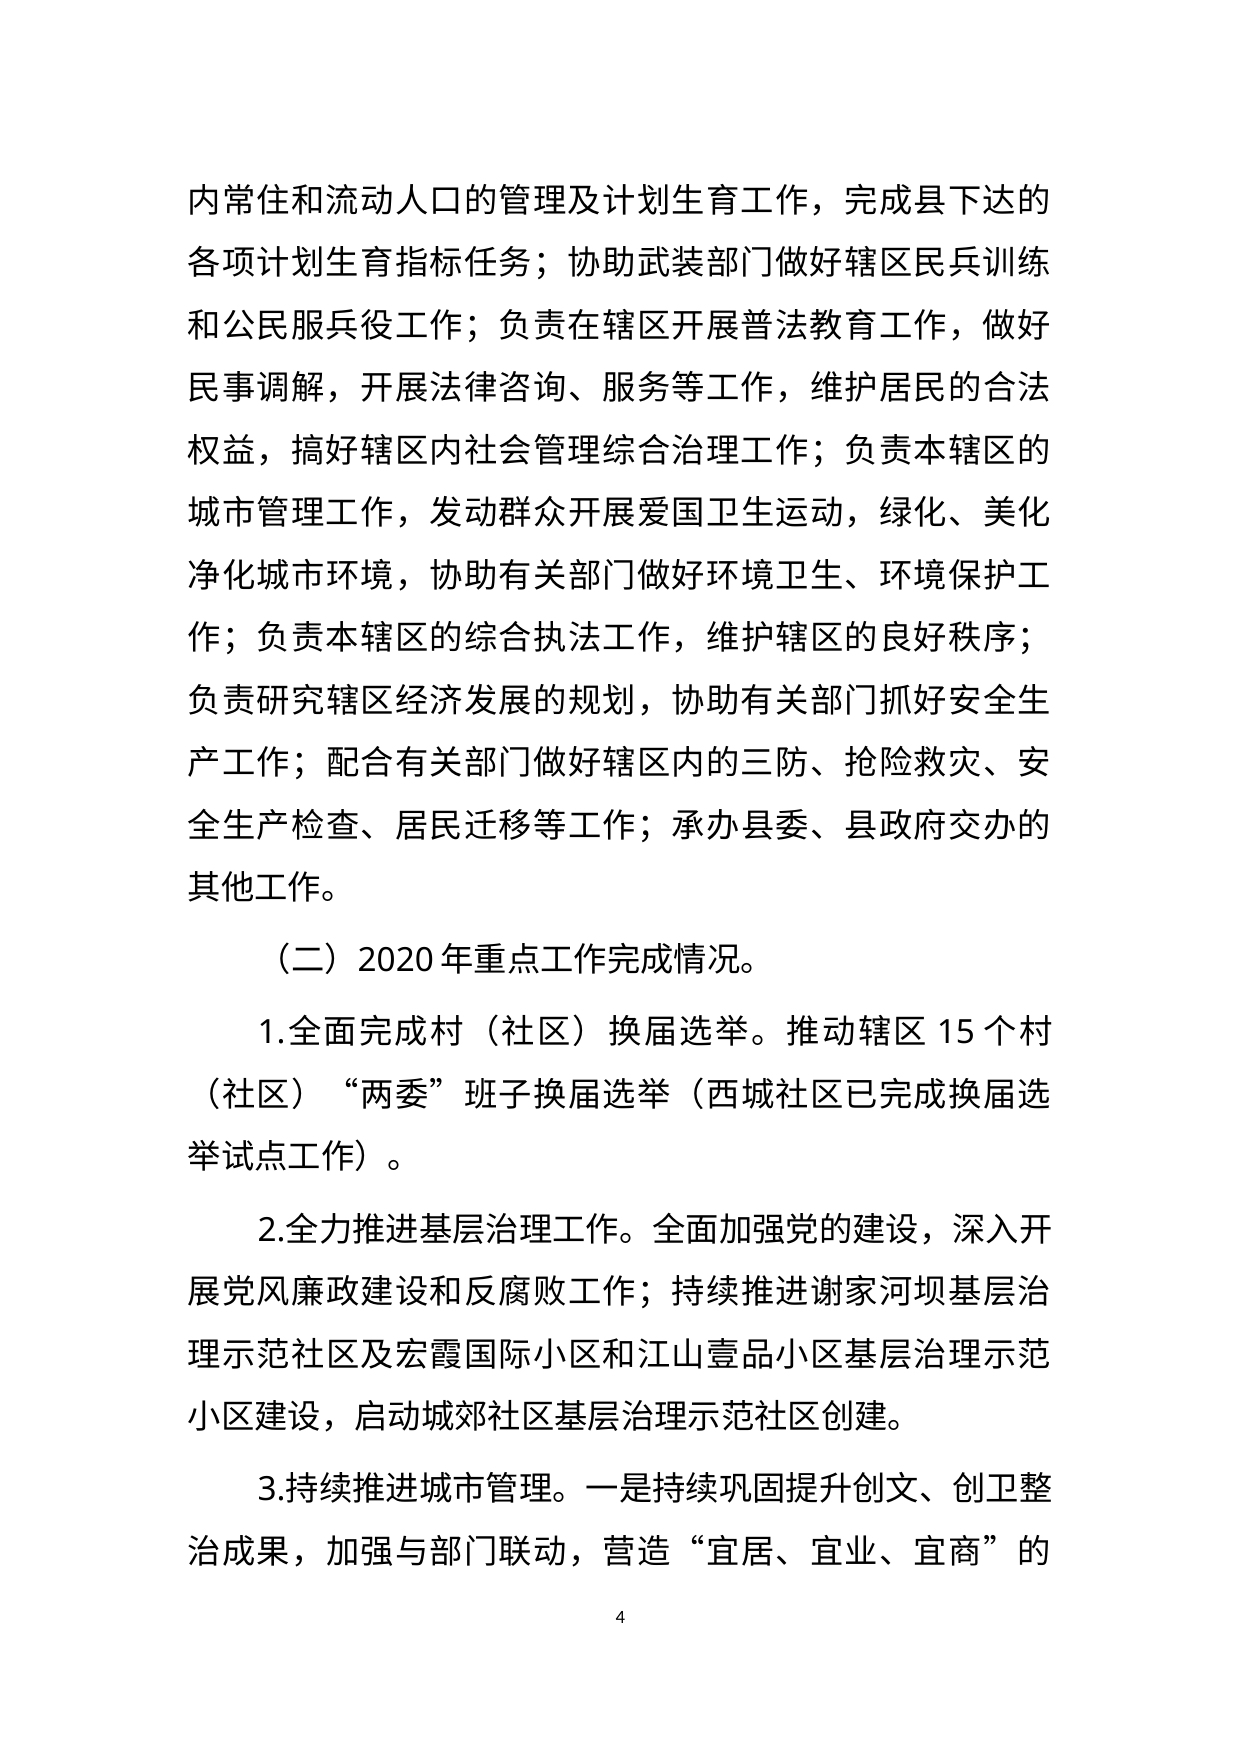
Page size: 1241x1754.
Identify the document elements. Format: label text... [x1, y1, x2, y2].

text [187, 162, 1053, 912]
text （二）2020年重点工作完成情况。 [187, 922, 1053, 984]
text 1.全面完成村（社区）换届选举。推动辖区15个村（社区）“两委”班子换届选举（西城社区已完成换届选举试点工作）。 [187, 994, 1053, 1181]
text 2.全力推进基层治理工作。全面加强党的建设，深入开展党风廉政建设和反腐败工作；持续推进谢家河坝基层治理示范社区及宏霞国际小区和江山壹品小区基层治理示范小区建设，启动城郊社区基层治理示范社区创建。 [187, 1191, 1053, 1441]
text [187, 1451, 1053, 1576]
